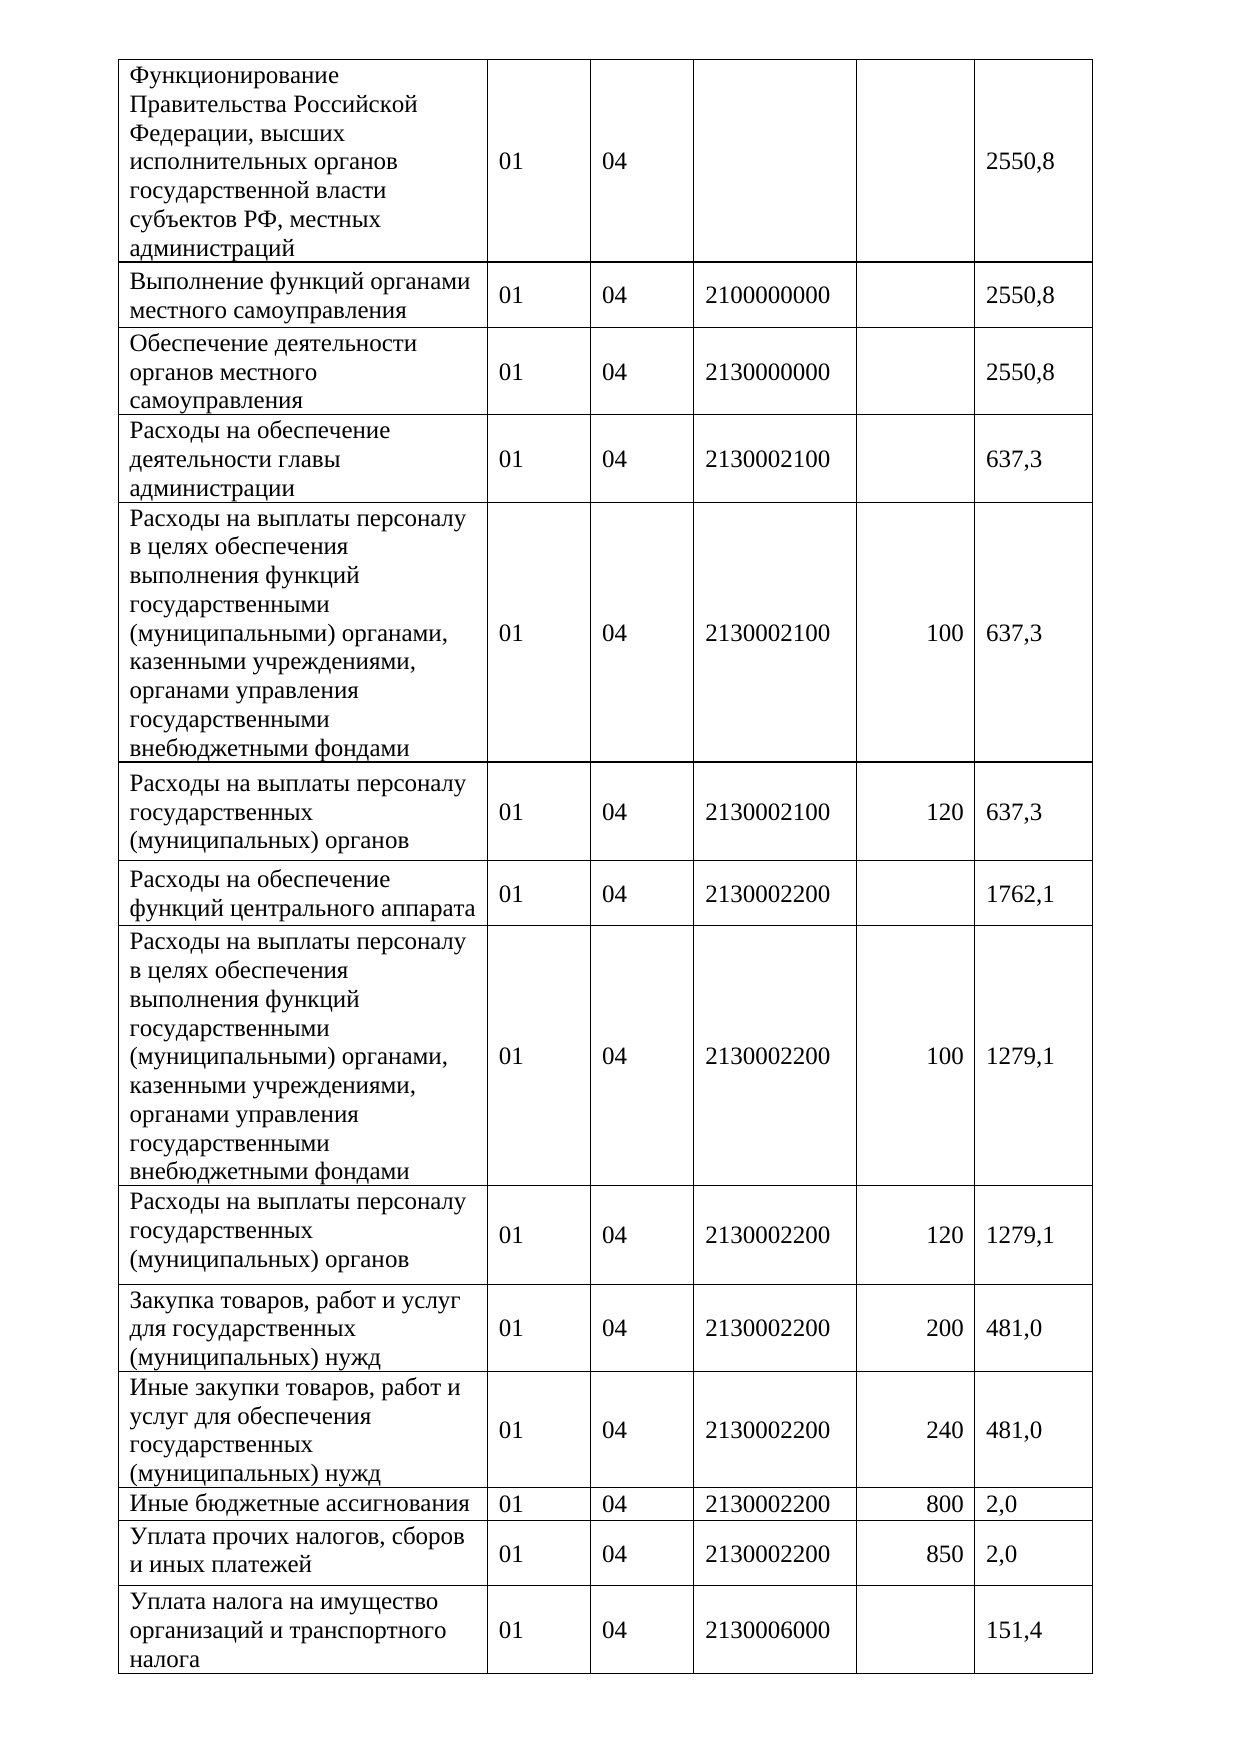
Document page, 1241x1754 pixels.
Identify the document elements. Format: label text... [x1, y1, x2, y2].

table_cell 100 [857, 926, 974, 1185]
table_cell 01 [488, 60, 590, 261]
table_cell 120 [857, 763, 974, 860]
table_cell 2130002100 [694, 415, 856, 502]
table_cell 2,0 [975, 1521, 1092, 1585]
table_cell 01 [488, 861, 590, 925]
table_cell 2130002200 [694, 1372, 856, 1487]
table_cell 01 [488, 328, 590, 414]
table_cell 637,3 [975, 503, 1092, 761]
table_cell [694, 60, 856, 261]
table_cell [857, 415, 974, 502]
table_cell 01 [488, 263, 590, 327]
table_cell Уплата налога на имущество организаций и транспортного налога [119, 1586, 487, 1673]
table_cell 04 [591, 1488, 693, 1520]
table_cell 2130006000 [694, 1586, 856, 1673]
table_cell 2130002100 [694, 763, 856, 860]
table_cell 01 [488, 1372, 590, 1487]
table_cell Иные закупки товаров, работ и услуг для обеспечения государственных (муниципальных) нужд [119, 1372, 487, 1487]
table_cell 2550,8 [975, 60, 1092, 261]
table_cell 481,0 [975, 1285, 1092, 1371]
table_cell 850 [857, 1521, 974, 1585]
table_cell Иные бюджетные ассигнования [119, 1488, 487, 1520]
table_cell 1279,1 [975, 1186, 1092, 1284]
table_cell 240 [857, 1372, 974, 1487]
table_cell 2,0 [975, 1488, 1092, 1520]
table_cell 637,3 [975, 415, 1092, 502]
table_cell [857, 861, 974, 925]
table_cell 151,4 [975, 1586, 1092, 1673]
table_cell 637,3 [975, 763, 1092, 860]
table_cell Расходы на обеспечение функций центрального аппарата [119, 861, 487, 925]
table_cell 01 [488, 503, 590, 761]
table_cell 01 [488, 763, 590, 860]
table_cell Расходы на выплаты персоналу в целях обеспечения выполнения функций государственными (муниципальными) органами, казенными учреждениями, органами управления государственными внебюджетными фондами [119, 503, 487, 761]
table_cell 1762,1 [975, 861, 1092, 925]
table_cell 2130000000 [694, 328, 856, 414]
table_cell Расходы на выплаты персоналу государственных (муниципальных) органов [119, 1186, 487, 1284]
table_cell 200 [857, 1285, 974, 1371]
table_cell [857, 263, 974, 327]
table_cell 04 [591, 60, 693, 261]
table_cell 2130002200 [694, 1186, 856, 1284]
table_cell 04 [591, 415, 693, 502]
table_cell 04 [591, 1186, 693, 1284]
table_cell Функционирование Правительства Российской Федерации, высших исполнительных органов государственной власти субъектов РФ, местных администраций [119, 60, 487, 261]
table_cell Уплата прочих налогов, сборов и иных платежей [119, 1521, 487, 1585]
table_cell [857, 328, 974, 414]
table_cell 04 [591, 328, 693, 414]
table_cell Расходы на выплаты персоналу государственных (муниципальных) органов [119, 763, 487, 860]
table_cell 2100000000 [694, 263, 856, 327]
table_cell 04 [591, 1372, 693, 1487]
table_cell 481,0 [975, 1372, 1092, 1487]
table_cell 1279,1 [975, 926, 1092, 1185]
table_cell 04 [591, 861, 693, 925]
table_cell Обеспечение деятельности органов местного самоуправления [119, 328, 487, 414]
table_cell 2550,8 [975, 328, 1092, 414]
table_cell 01 [488, 1186, 590, 1284]
table_cell 2130002200 [694, 926, 856, 1185]
table_cell 04 [591, 503, 693, 761]
table_cell Расходы на обеспечение деятельности главы администрации [119, 415, 487, 502]
table_cell 2130002100 [694, 503, 856, 761]
table_cell [857, 60, 974, 261]
table_cell 800 [857, 1488, 974, 1520]
table_cell 2130002200 [694, 1488, 856, 1520]
table_cell 04 [591, 1521, 693, 1585]
table_cell 04 [591, 1285, 693, 1371]
table_cell 01 [488, 1488, 590, 1520]
table_cell 01 [488, 1285, 590, 1371]
table_cell 04 [591, 926, 693, 1185]
table_cell 04 [591, 1586, 693, 1673]
table_cell 01 [488, 1521, 590, 1585]
table_cell Выполнение функций органами местного самоуправления [119, 263, 487, 327]
table_cell 01 [488, 926, 590, 1185]
table_cell 2550,8 [975, 263, 1092, 327]
table_cell 04 [591, 263, 693, 327]
table_cell Закупка товаров, работ и услуг для государственных (муниципальных) нужд [119, 1285, 487, 1371]
table_cell 04 [591, 763, 693, 860]
table_cell 01 [488, 1586, 590, 1673]
table_cell 100 [857, 503, 974, 761]
table_cell 120 [857, 1186, 974, 1284]
table_cell 01 [488, 415, 590, 502]
table_cell 2130002200 [694, 1521, 856, 1585]
table_cell [857, 1586, 974, 1673]
table_cell Расходы на выплаты персоналу в целях обеспечения выполнения функций государственными (муниципальными) органами, казенными учреждениями, органами управления государственными внебюджетными фондами [119, 926, 487, 1185]
table_cell 2130002200 [694, 861, 856, 925]
table_cell 2130002200 [694, 1285, 856, 1371]
